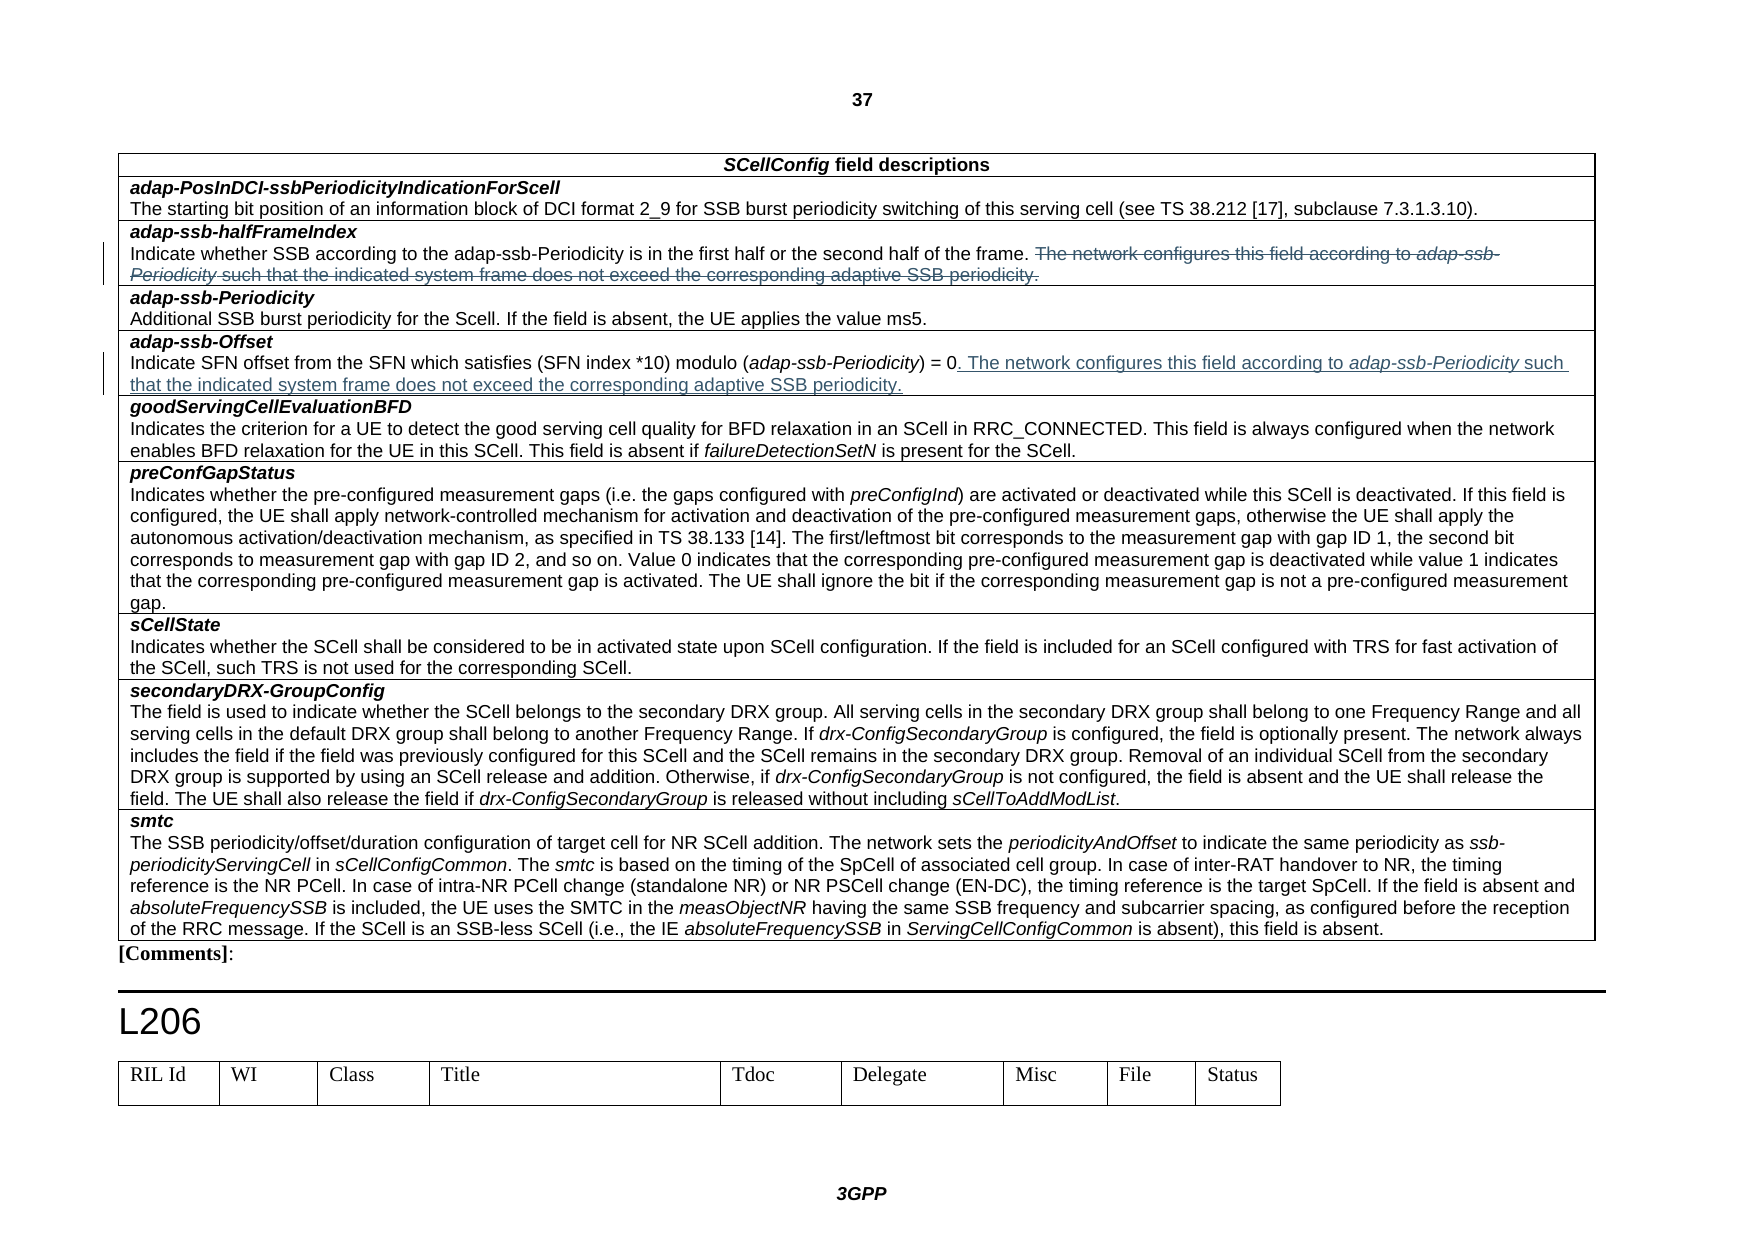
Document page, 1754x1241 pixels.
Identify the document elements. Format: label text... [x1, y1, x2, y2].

table_cell smtc The SSB periodicity/offset/duration configuration of target cell for NR SCell addition. The network sets the periodicityAndOffset to indicate the same periodicity as ssb-periodicityServingCell in sCellConfigCommon. The smtc is based on the timing of the SpCell of associated cell group. In case of inter-RAT handover to NR, the timing reference is the NR PCell. In case of intra-NR PCell change (standalone NR) or NR PSCell change (EN-DC), the timing reference is the target SpCell. If the field is absent and absoluteFrequencySSB is included, the UE uses the SMTC in the measObjectNR having the same SSB frequency and subcarrier spacing, as configured before the reception of the RRC message. If the SCell is an SSB-less SCell (i.e., the IE absoluteFrequencySSB in ServingCellConfigCommon is absent), this field is absent. [119, 810, 1594, 939]
table_header SCellConfig field descriptions [119, 154, 1594, 176]
table_header Misc [1004, 1062, 1107, 1105]
table_cell adap-PosInDCI-ssbPeriodicityIndicationForScell The starting bit position of an information block of DCI format 2_9 for SSB burst periodicity switching of this serving cell (see TS 38.212 [17], subclause 7.3.1.3.10). [119, 177, 1594, 220]
subtitle L206 [118, 993, 1606, 1042]
table_header Tdoc [721, 1062, 841, 1105]
table_cell sCellState Indicates whether the SCell shall be considered to be in activated state upon SCell configuration. If the field is included for an SCell configured with TRS for fast activation of the SCell, such TRS is not used for the corresponding SCell. [119, 614, 1594, 679]
table_cell adap-ssb-halfFrameIndex Indicate whether SSB according to the adap-ssb-Periodicity is in the first half or the second half of the frame. [119, 221, 1594, 285]
table_header RIL Id [119, 1062, 219, 1105]
text [Comments]: [118, 941, 1606, 965]
table_cell secondaryDRX-GroupConfig The field is used to indicate whether the SCell belongs to the secondary DRX group. All serving cells in the secondary DRX group shall belong to one Frequency Range and all serving cells in the default DRX group shall belong to another Frequency Range. If drx-ConfigSecondaryGroup is configured, the field is optionally present. The network always includes the field if the field was previously configured for this SCell and the SCell remains in the secondary DRX group. Removal of an individual SCell from the secondary DRX group is supported by using an SCell release and addition. Otherwise, if drx-ConfigSecondaryGroup is not configured, the field is absent and the UE shall release the field. The UE shall also release the field if drx-ConfigSecondaryGroup is released without including sCellToAddModList. [119, 680, 1594, 809]
table_header Class [318, 1062, 429, 1105]
table_cell goodServingCellEvaluationBFD Indicates the criterion for a UE to detect the good serving cell quality for BFD relaxation in an SCell in RRC_CONNECTED. This field is always configured when the network enables BFD relaxation for the UE in this SCell. This field is absent if failureDetectionSetN is present for the SCell. [119, 396, 1594, 461]
table_header Status [1196, 1062, 1280, 1105]
table_cell adap-ssb-Periodicity Additional SSB burst periodicity for the Scell. If the field is absent, the UE applies the value ms5. [119, 286, 1594, 329]
table_header WI [220, 1062, 317, 1105]
table_header Delegate [842, 1062, 1003, 1105]
table_header Title [430, 1062, 720, 1105]
table_header File version [1108, 1062, 1195, 1105]
table_cell adap-ssb-Offset Indicate SFN offset from the SFN which satisfies (SFN index *10) modulo (adap-ssb-Periodicity) = 0 [119, 331, 1594, 395]
table_cell preConfGapStatus Indicates whether the pre-configured measurement gaps (i.e. the gaps configured with preConfigInd) are activated or deactivated while this SCell is deactivated. If this field is configured, the UE shall apply network-controlled mechanism for activation and deactivation of the pre-configured measurement gaps, otherwise the UE shall apply the autonomous activation/deactivation mechanism, as specified in TS 38.133 [14]. The first/leftmost bit corresponds to the measurement gap with gap ID 1, the second bit corresponds to measurement gap with gap ID 2, and so on. Value 0 indicates that the corresponding pre-configured measurement gap is deactivated while value 1 indicates that the corresponding pre-configured measurement gap is activated. The UE shall ignore the bit if the corresponding measurement gap is not a pre-configured measurement gap. [119, 462, 1594, 613]
